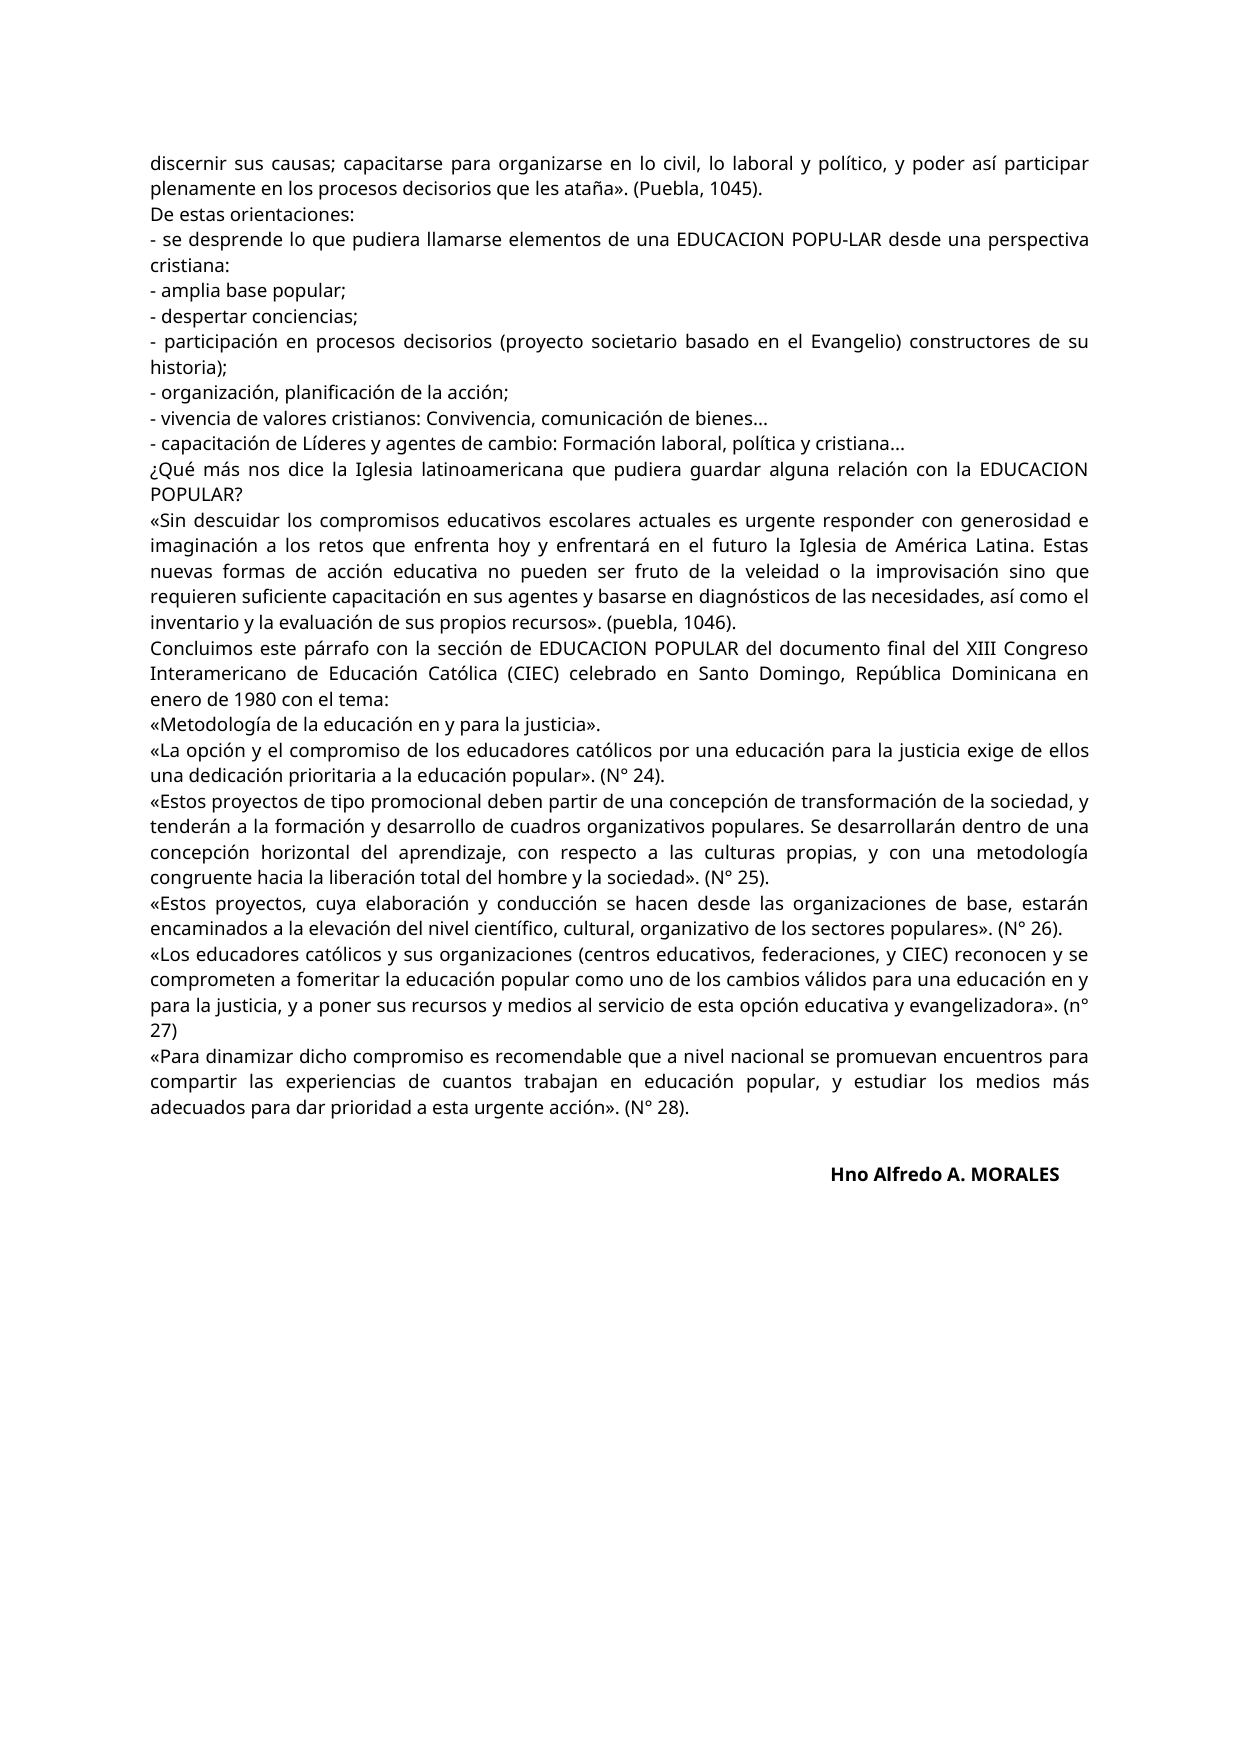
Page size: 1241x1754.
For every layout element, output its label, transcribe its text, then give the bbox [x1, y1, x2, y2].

text - organización, planificación de la acción; [150, 380, 1090, 405]
text - despertar conciencias; [150, 303, 1090, 329]
text ¿Qué más nos dice la Iglesia latinoamericana que pudiera guardar alguna relación con la EDUCACION POPULAR? [150, 456, 1090, 507]
text «Estos proyectos, cuya elaboración y conducción se hacen desde las organizaciones de base, estarán encaminados a la elevación del nivel científico, cultural, organizativo de los sectores populares». (N° 26). [150, 890, 1090, 941]
text De estas orientaciones: [150, 201, 1090, 227]
text «Para dinamizar dicho compromiso es recomendable que a nivel nacional se promuevan encuentros para compartir las experiencias de cuantos trabajan en educación popular, y estudiar los medios más adecuados para dar prioridad a esta urgente acción». (N° 28). [150, 1043, 1090, 1120]
text «Sin descuidar los compromisos educativos escolares actuales es urgente responder con generosidad e imaginación a los retos que enfrenta hoy y enfrentará en el futuro la Iglesia de América Latina. Estas nuevas formas de acción educativa no pueden ser fruto de la veleidad o la improvisación sino que requieren suficiente capacitación en sus agentes y basarse en diagnósticos de las necesidades, así como el inventario y la evaluación de sus propios recursos». (puebla, 1046). [150, 507, 1090, 635]
text - participación en procesos decisorios (proyecto societario basado en el Evangelio) constructores de su historia); [150, 329, 1090, 380]
text «Estos proyectos de tipo promocional deben partir de una concepción de transformación de la sociedad, y tenderán a la formación y desarrollo de cuadros organizativos populares. Se desarrollarán dentro de una concepción horizontal del aprendizaje, con respecto a las culturas propias, y con una metodología congruente hacia la liberación total del hombre y la sociedad». (N° 25). [150, 788, 1090, 890]
text - amplia base popular; [150, 278, 1090, 303]
text - se desprende lo que pudiera llamarse elementos de una EDUCACION POPU-LAR desde una perspectiva cristiana: [150, 227, 1090, 278]
text «Metodología de la educación en y para la justicia». [150, 711, 1090, 737]
text - vivencia de valores cristianos: Convivencia, comunicación de bienes... [150, 405, 1090, 431]
text Hno Alfredo A. MORALES [800, 1161, 1090, 1187]
text «Los educadores católicos y sus organizaciones (centros educativos, federaciones, y CIEC) reconocen y se comprometen a fomeritar la educación popular como uno de los cambios válidos para una educación en y para la justicia, y a poner sus recursos y medios al servicio de esta opción educativa y evangelizadora». (n° 27) [150, 941, 1090, 1043]
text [150, 150, 1090, 201]
text - capacitación de Líderes y agentes de cambio: Formación laboral, política y cristiana... [150, 431, 1090, 456]
text Concluimos este párrafo con la sección de EDUCACION POPULAR del documento final del XIII Congreso Interamericano de Educación Católica (CIEC) celebrado en Santo Domingo, República Dominicana en enero de 1980 con el tema: [150, 635, 1090, 711]
text «La opción y el compromiso de los educadores católicos por una educación para la justicia exige de ellos una dedicación prioritaria a la educación popular». (N° 24). [150, 737, 1090, 788]
